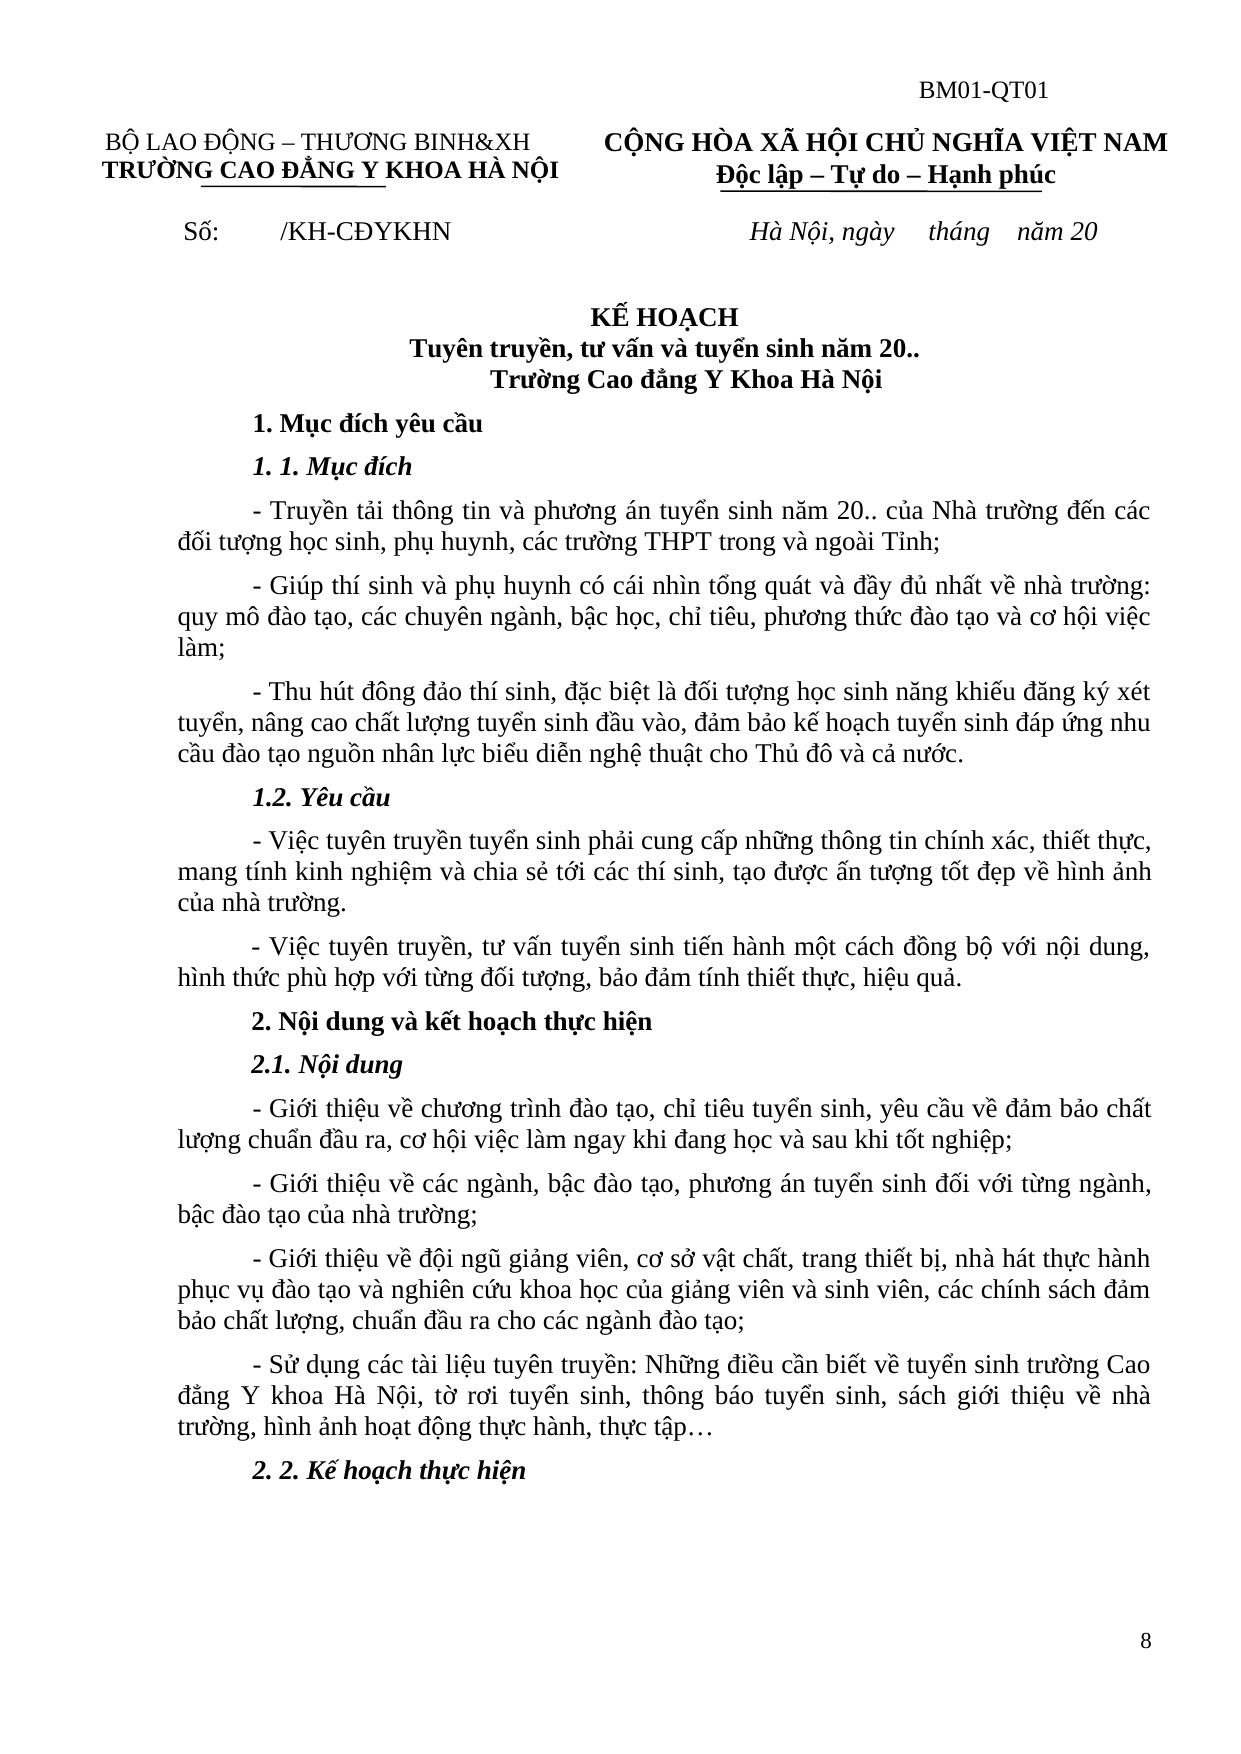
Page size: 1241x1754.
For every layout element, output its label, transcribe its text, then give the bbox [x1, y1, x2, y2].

text - Thu hút đông đảo thí sinh, đặc biệt là đối tượng học sinh năng khiếu đăng ký xét tuyển, nâng cao chất lượng tuyển sinh đầu vào, đảm bảo kế hoạch tuyển sinh đáp ứng nhu cầu đào tạo nguồn nhân lực biểu diễn nghệ thuật cho Thủ đô và cả nước. [177, 675, 1152, 768]
text Trường Cao đẳng Y Khoa Hà Nội [177, 363, 1152, 394]
text 1. Mục đích yêu cầu [177, 407, 1152, 438]
text - Việc tuyên truyền tuyển sinh phải cung cấp những thông tin chính xác, thiết thực, mang tính kinh nghiệm và chia sẻ tới các thí sinh, tạo được ấn tượng tốt đẹp về hình ảnh của nhà trường. [177, 824, 1152, 918]
text 2. 2. Kế hoạch thực hiện [177, 1454, 1152, 1485]
text - Truyền tải thông tin và phương án tuyển sinh năm 20.. của Nhà trường đến các đối tượng học sinh, phụ huynh, các trường THPT trong và ngoài Tỉnh; [177, 494, 1152, 556]
text Tuyên truyền, tư vấn và tuyển sinh năm 20.. [177, 332, 1152, 363]
table_header BỘ LAO ĐỘNG – THƯƠNG BINH&XH TRƯỜNG CAO ĐẲNG Y KHOA HÀ NỘI Số: /KH-CĐYKHN [59, 127, 576, 269]
text - Giới thiệu về đội ngũ giảng viên, cơ sở vật chất, trang thiết bị, nhà hát thực hành phục vụ đào tạo và nghiên cứu khoa học của giảng viên và sinh viên, các chính sách đảm bảo chất lượng, chuẩn đầu ra cho các ngành đào tạo; [177, 1242, 1152, 1335]
text 2. Nội dung và kết hoạch thực hiện [177, 1005, 1152, 1036]
text 2.1. Nội dung [177, 1049, 1152, 1080]
text KẾ HOẠCH [177, 301, 1152, 332]
text - Sử dụng các tài liệu tuyên truyền: Những điều cần biết về tuyển sinh trường Cao đẳng Y khoa Hà Nội, tờ rơi tuyển sinh, thông báo tuyển sinh, sách giới thiệu về nhà trường, hình ảnh hoạt động thực hành, thực tập… [177, 1348, 1152, 1441]
text - Việc tuyên truyền, tư vấn tuyển sinh tiến hành một cách đồng bộ với nội dung, hình thức phù hợp với từng đối tượng, bảo đảm tính thiết thực, hiệu quả. [177, 930, 1152, 992]
text - Giới thiệu về các ngành, bậc đào tạo, phương án tuyển sinh đối với từng ngành, bậc đào tạo của nhà trường; [177, 1167, 1152, 1229]
text - Giúp thí sinh và phụ huynh có cái nhìn tổng quát và đầy đủ nhất về nhà trường: quy mô đào tạo, các chuyên ngành, bậc học, chỉ tiêu, phương thức đào tạo và cơ hội việc làm; [177, 569, 1152, 662]
table_header CỘNG HÒA XÃ HỘI CHỦ NGHĨA VIỆT NAM Độc lập – Tự do – Hạnh phúc Hà Nội, ngày tháng năm 20 [576, 127, 1196, 269]
text 1. 1. Mục đích [177, 450, 1152, 481]
text 1.2. Yêu cầu [177, 781, 1152, 812]
text - Giới thiệu về chương trình đào tạo, chỉ tiêu tuyển sinh, yêu cầu về đảm bảo chất lượng chuẩn đầu ra, cơ hội việc làm ngay khi đang học và sau khi tốt nghiệp; [177, 1092, 1152, 1154]
